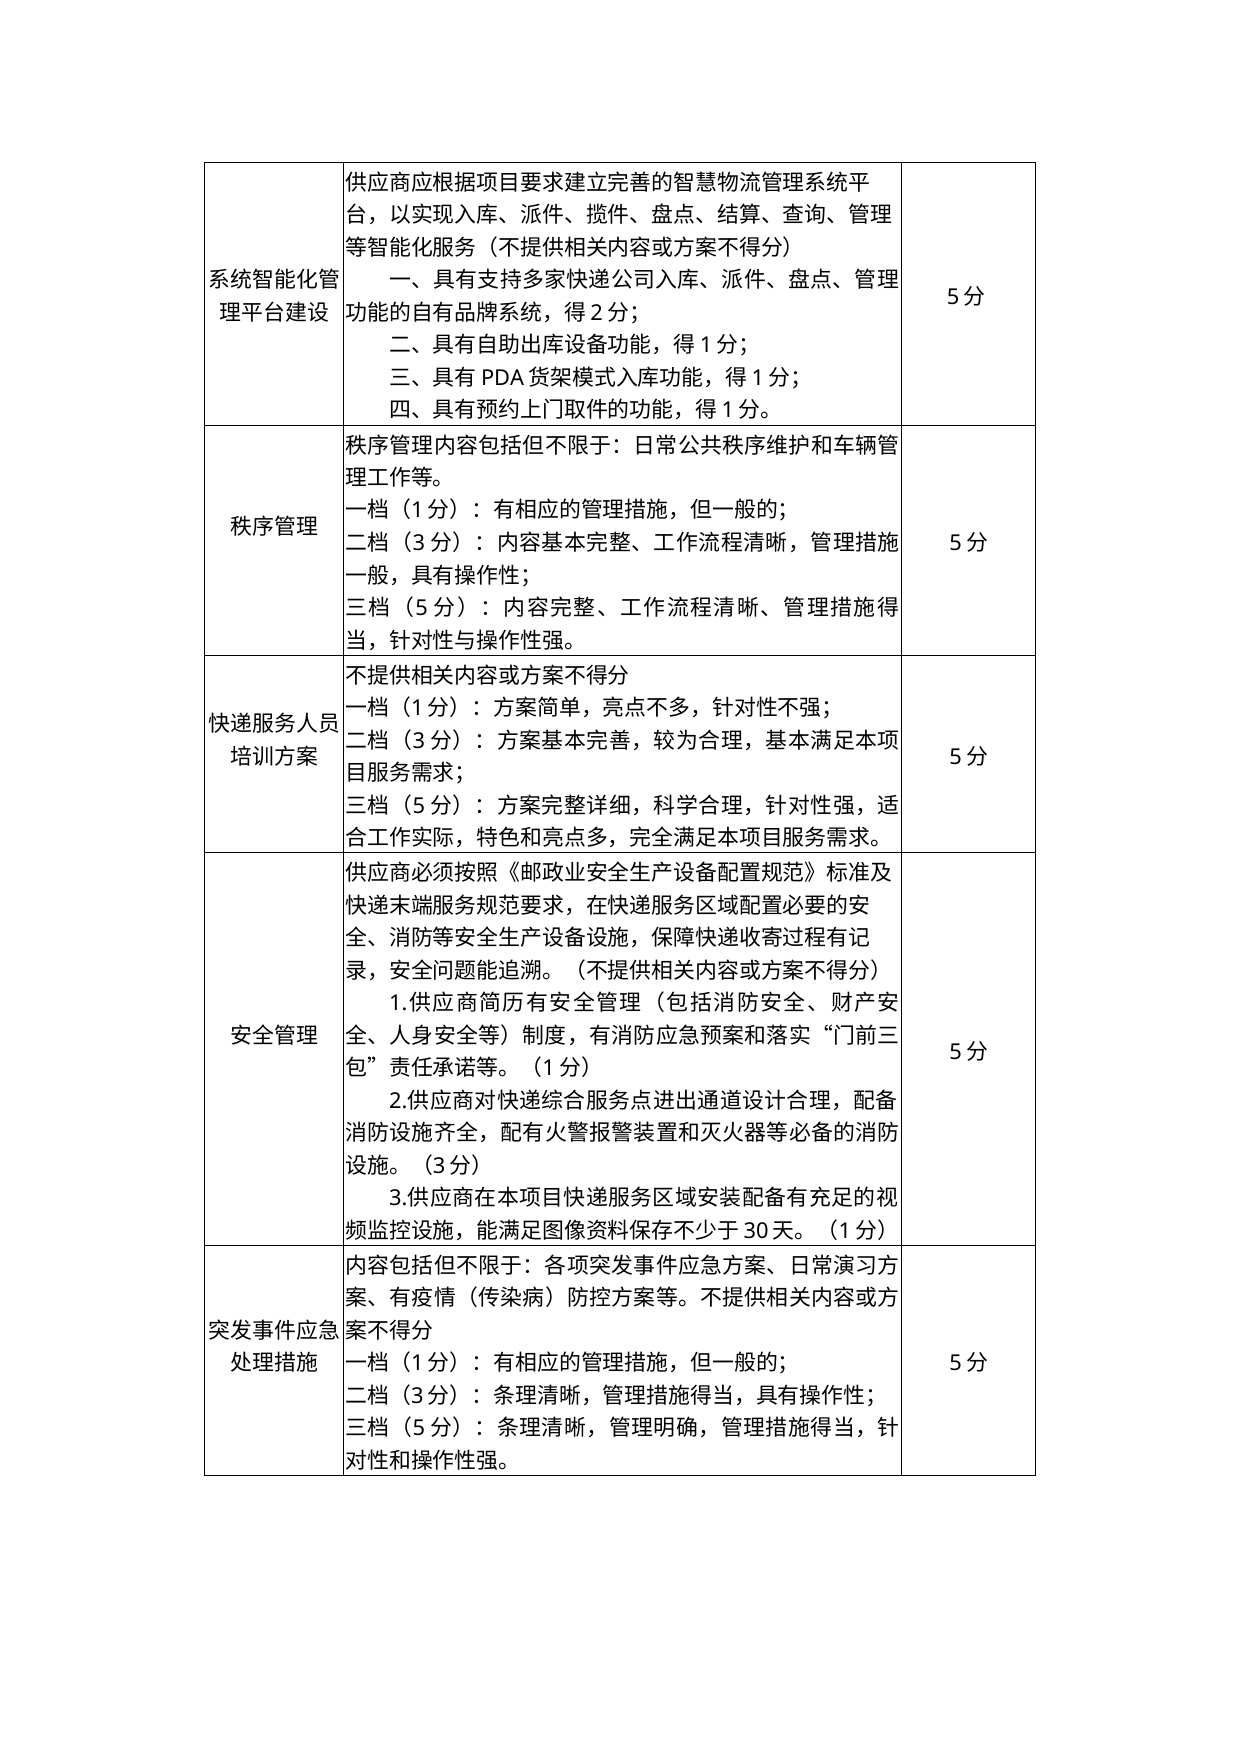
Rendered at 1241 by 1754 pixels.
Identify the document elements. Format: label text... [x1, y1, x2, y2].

table_cell 内容包括但不限于：各项突发事件应急方案、日常演习方案、有疫情（传染病）防控方案等。不提供相关内容或方案不得分 一档（1分）：有相应的管理措施，但一般的； 二档（3分）：条理清晰，管理措施得当，具有操作性； 三档（5分）：条理清晰，管理明确，管理措施得当，针对性和操作性强。 [344, 1246, 901, 1475]
table_cell 供应商应根据项目要求建立完善的智慧物流管理系统平台，以实现入库、派件、揽件、盘点、结算、查询、管理等智能化服务（不提供相关内容或方案不得分） 一、具有支持多家快递公司入库、派件、盘点、管理功能的自有品牌系统，得2分； 二、具有自助出库设备功能，得1分； 三、具有PDA货架模式入库功能，得1分； 四、具有预约上门取件的功能，得1分。 [344, 163, 901, 424]
table_cell 不提供相关内容或方案不得分 一档（1分）：方案简单，亮点不多，针对性不强； 二档（3分）：方案基本完善，较为合理，基本满足本项目服务需求； 三档（5分）：方案完整详细，科学合理，针对性强，适合工作实际，特色和亮点多，完全满足本项目服务需求。 [344, 656, 901, 852]
table_cell 突发事件应急处理措施 [205, 1246, 343, 1475]
table_cell 5分 [902, 1246, 1035, 1475]
table_cell 5分 [902, 656, 1035, 852]
table_cell 安全管理 [205, 853, 343, 1245]
table_cell 5分 [902, 163, 1035, 424]
table_cell 5分 [902, 426, 1035, 655]
table_cell 系统智能化管理平台建设 [205, 163, 343, 424]
table_cell 秩序管理内容包括但不限于：日常公共秩序维护和车辆管理工作等。 一档（1分）：有相应的管理措施，但一般的； 二档（3分）：内容基本完整、工作流程清晰，管理措施一般，具有操作性； 三档（5分）：内容完整、工作流程清晰、管理措施得当，针对性与操作性强。 [344, 426, 901, 655]
table_cell 快递服务人员培训方案 [205, 656, 343, 852]
table_cell 供应商必须按照《邮政业安全生产设备配置规范》标准及快递末端服务规范要求，在快递服务区域配置必要的安全、消防等安全生产设备设施，保障快递收寄过程有记录，安全问题能追溯。（不提供相关内容或方案不得分） 1.供应商简历有安全管理（包括消防安全、财产安全、人身安全等）制度，有消防应急预案和落实“门前三包”责任承诺等。（1分） 2.供应商对快递综合服务点进出通道设计合理，配备消防设施齐全，配有火警报警装置和灭火器等必备的消防设施。（3分） 3.供应商在本项目快递服务区域安装配备有充足的视频监控设施，能满足图像资料保存不少于30天。（1分） [344, 853, 901, 1245]
table_cell 秩序管理 [205, 426, 343, 655]
table_cell 5分 [902, 853, 1035, 1245]
